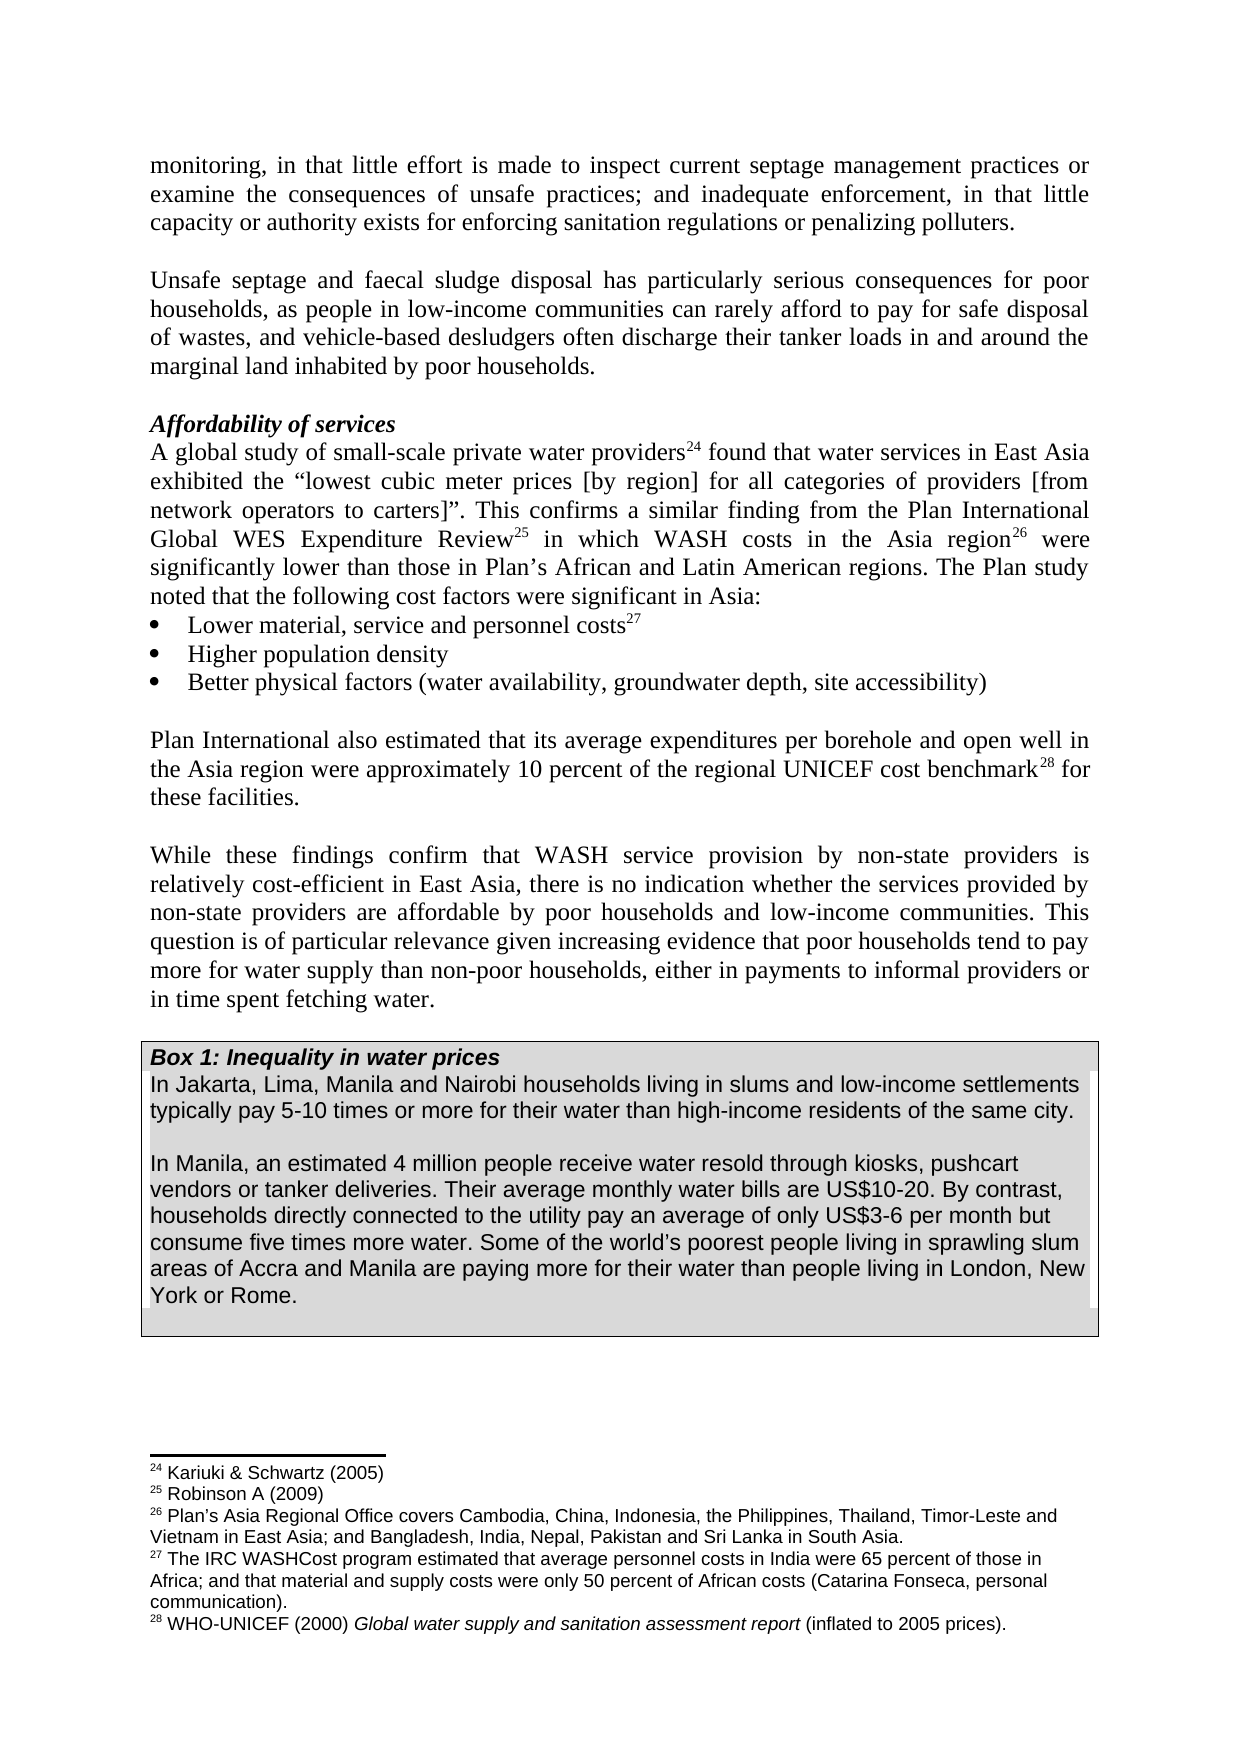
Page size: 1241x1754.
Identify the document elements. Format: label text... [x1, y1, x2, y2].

list Better physical factors (water availability, groundwater depth, site accessibility) [150, 667, 1090, 696]
text Affordability of services [150, 409, 1090, 437]
text Unsafe septage and faecal sludge disposal has particularly serious consequences for poor households, as people in low-income communities can rarely afford to pay for safe disposal of wastes, and vehicle-based desludgers often discharge their tanker loads in and around the marginal land inhabited by poor households. [150, 265, 1090, 380]
text In Jakarta, Lima, Manila and Nairobi households living in slums and low-income settlements typically pay 5-10 times or more for their water than high-income residents of the same city. [150, 1071, 1090, 1123]
text In Manila, an estimated 4 million people receive water resold through kiosks, pushcart vendors or tanker deliveries. Their average monthly water bills are US$10-20. By contrast, households directly connected to the utility pay an average of only US$3-6 per month but consume five times more water. Some of the world’s poorest people living in sprawling slum areas of Accra and Manila are paying more for their water than people living in London, New York or Rome. [150, 1150, 1090, 1305]
text Box 1: Inequality in water prices [142, 1042, 1098, 1071]
text While these findings confirm that WASH service provision by non-state providers is relatively cost-efficient in East Asia, there is no indication whether the services provided by non-state providers are affordable by poor households and low-income communities. This question is of particular relevance given increasing evidence that poor households tend to pay more for water supply than non-poor households, either in payments to informal providers or in time spent fetching water. [150, 840, 1090, 1012]
list Higher population density [150, 639, 1090, 667]
text Plan International also estimated that its average expenditures per borehole and open well in the Asia region were approximately 10 percent of the regional UNICEF cost benchmark for these facilities. [150, 725, 1090, 811]
list Lower material, service and personnel costs [150, 610, 1090, 639]
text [150, 150, 1090, 236]
text A global study of small-scale private water providers found that water services in East Asia exhibited the “lowest cubic meter prices [by region] for all categories of providers [from network operators to carters]”. This confirms a similar finding from the Plan International Global WES Expenditure Review in which WASH costs in the Asia region were significantly lower than those in Plan’s African and Latin American regions. The Plan study noted that the following cost factors were significant in Asia: [150, 437, 1090, 610]
